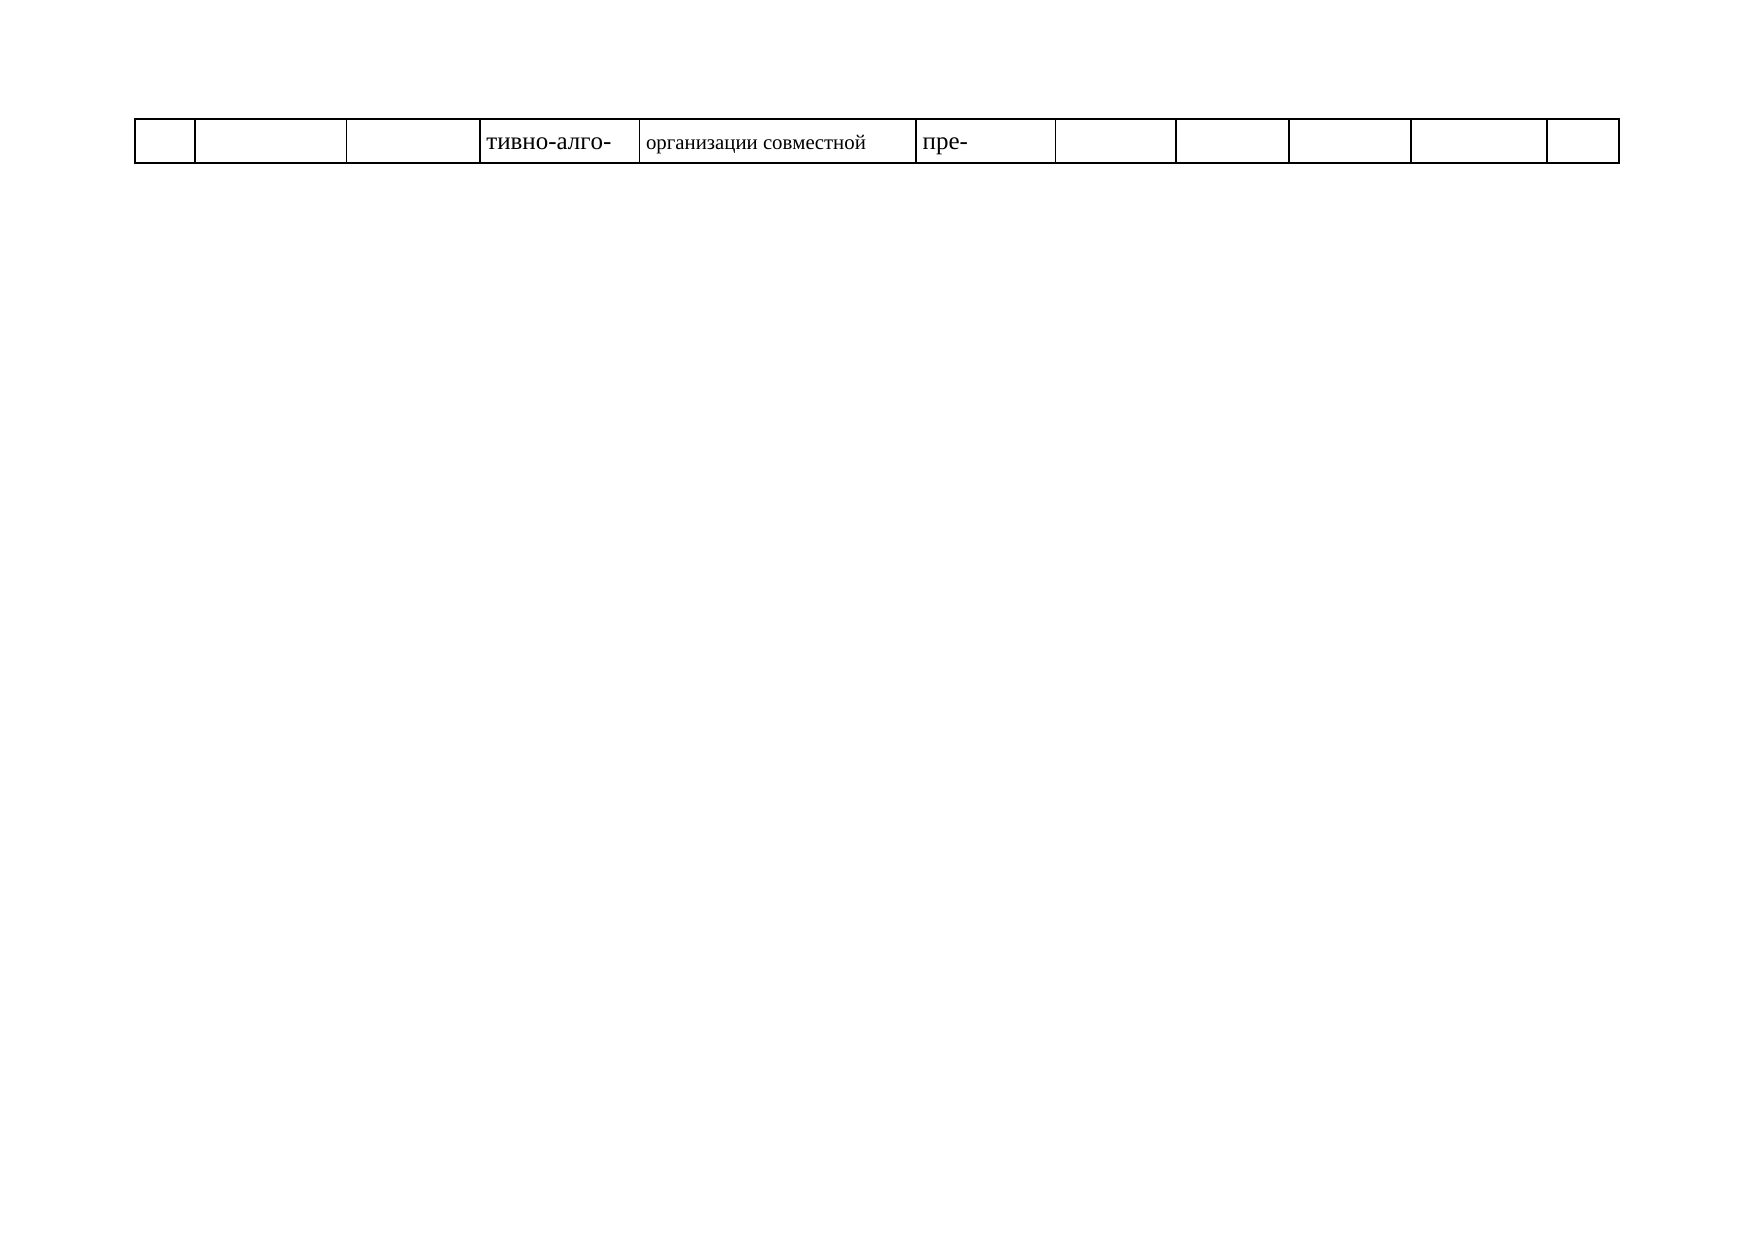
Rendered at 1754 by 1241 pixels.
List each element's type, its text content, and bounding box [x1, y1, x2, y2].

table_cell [1056, 120, 1175, 162]
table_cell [481, 120, 639, 162]
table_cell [196, 120, 346, 162]
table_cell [347, 120, 479, 162]
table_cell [917, 120, 1055, 162]
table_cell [1412, 120, 1546, 162]
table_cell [640, 120, 915, 162]
table_cell 4.10. [1548, 120, 1618, 162]
table_cell 21 [136, 120, 194, 162]
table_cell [1177, 120, 1288, 162]
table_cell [1290, 120, 1410, 162]
